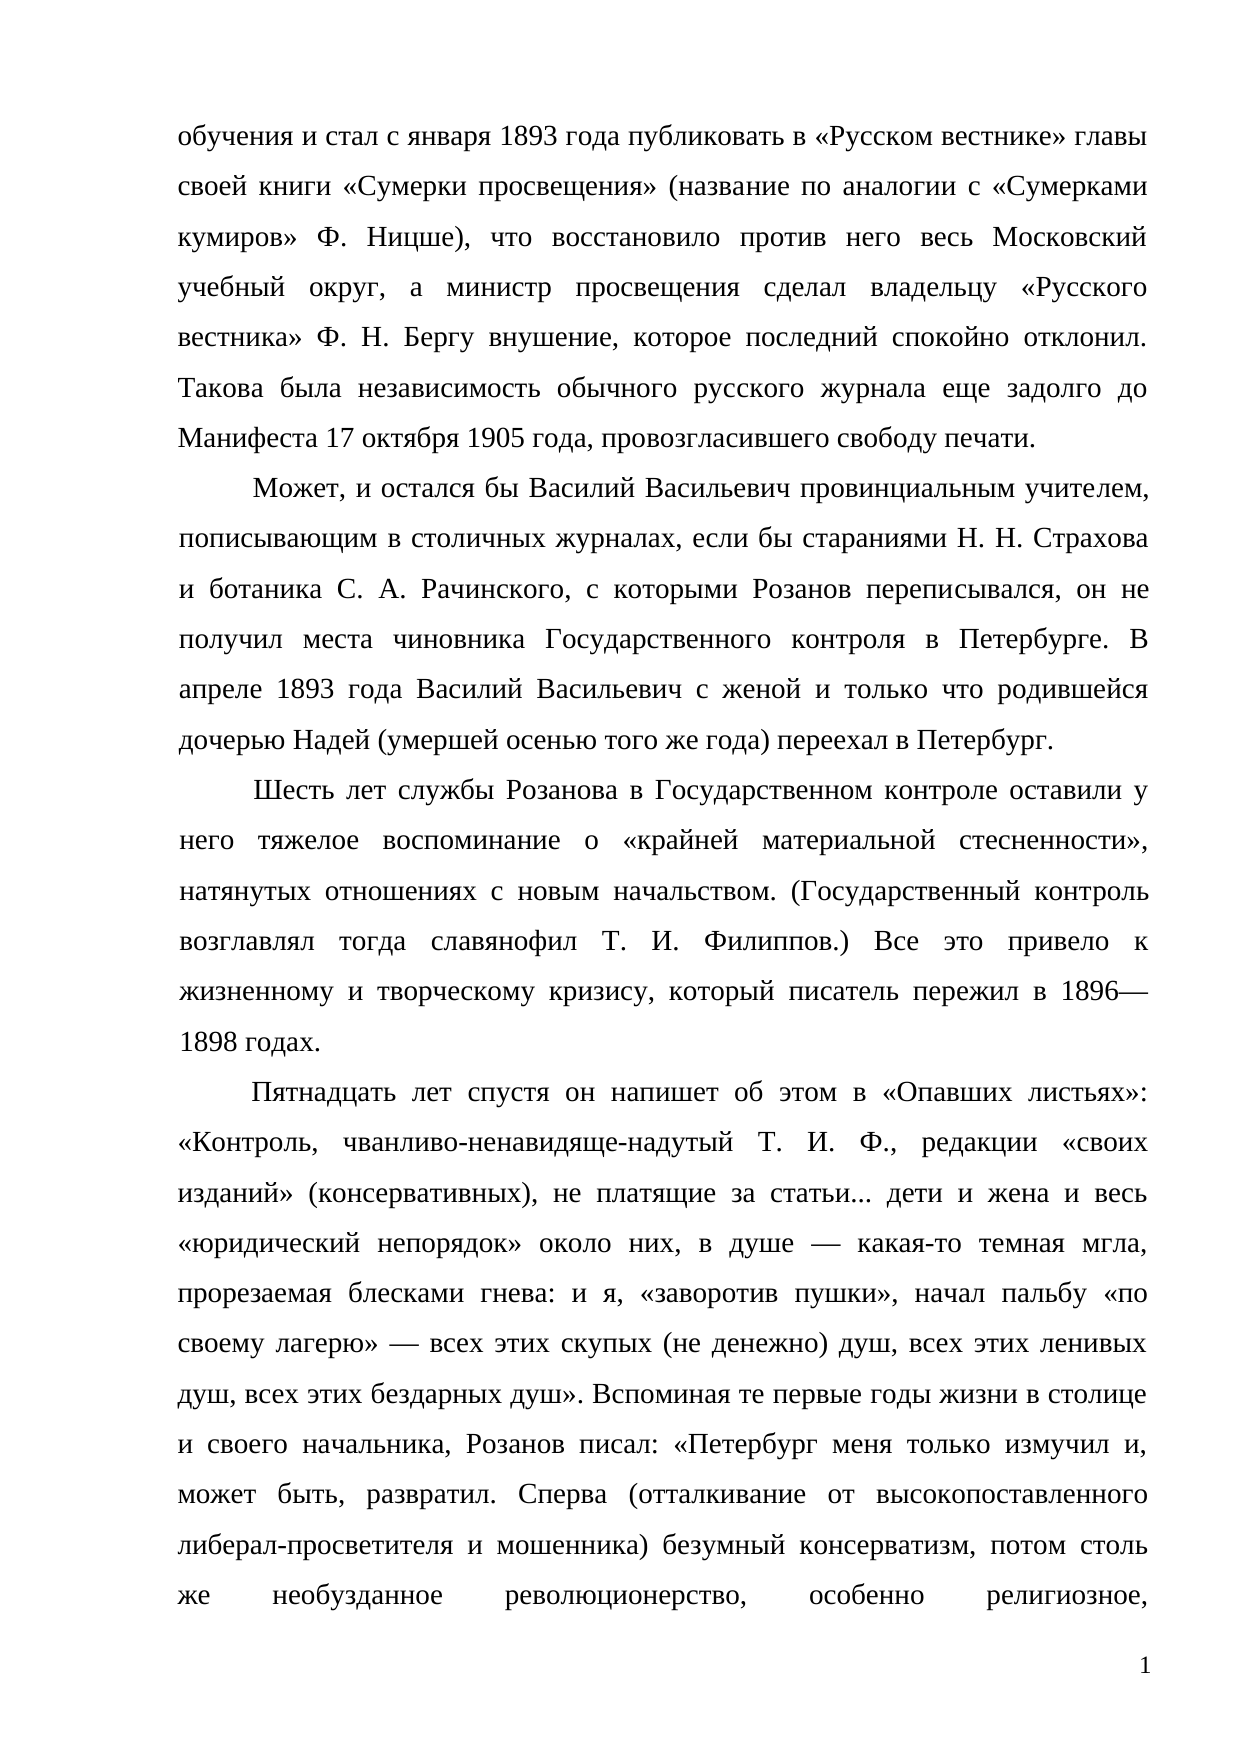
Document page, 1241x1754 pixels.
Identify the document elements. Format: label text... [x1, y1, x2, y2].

text Может, и остался бы Василий Васильевич провинциальным учителем, пописывающим в столичных журналах, если бы стараниями Н. Н. Страхова и ботаника С. А. Рачинского, с которыми Розанов переписывался, он не получил места чиновника Государственного контроля в Петербурге. В апреле 1893 года Василий Васильевич с женой и только что родившейся дочерью Надей (умершей осенью того же года) переехал в Петербург. [179, 470, 1149, 755]
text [177, 1074, 1148, 1611]
text Шесть лет службы Розанова в Государственном контроле оставили у него тяжелое воспоминание о «крайней материальной стесненности», натянутых отношениях с новым начальством. (Государственный контроль возглавлял тогда славянофил Т. И. Филиппов.) Все это привело к жизненному и творческому кризису, который писатель пережил в 1896—1898 годах. [179, 772, 1149, 1057]
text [177, 118, 1148, 453]
